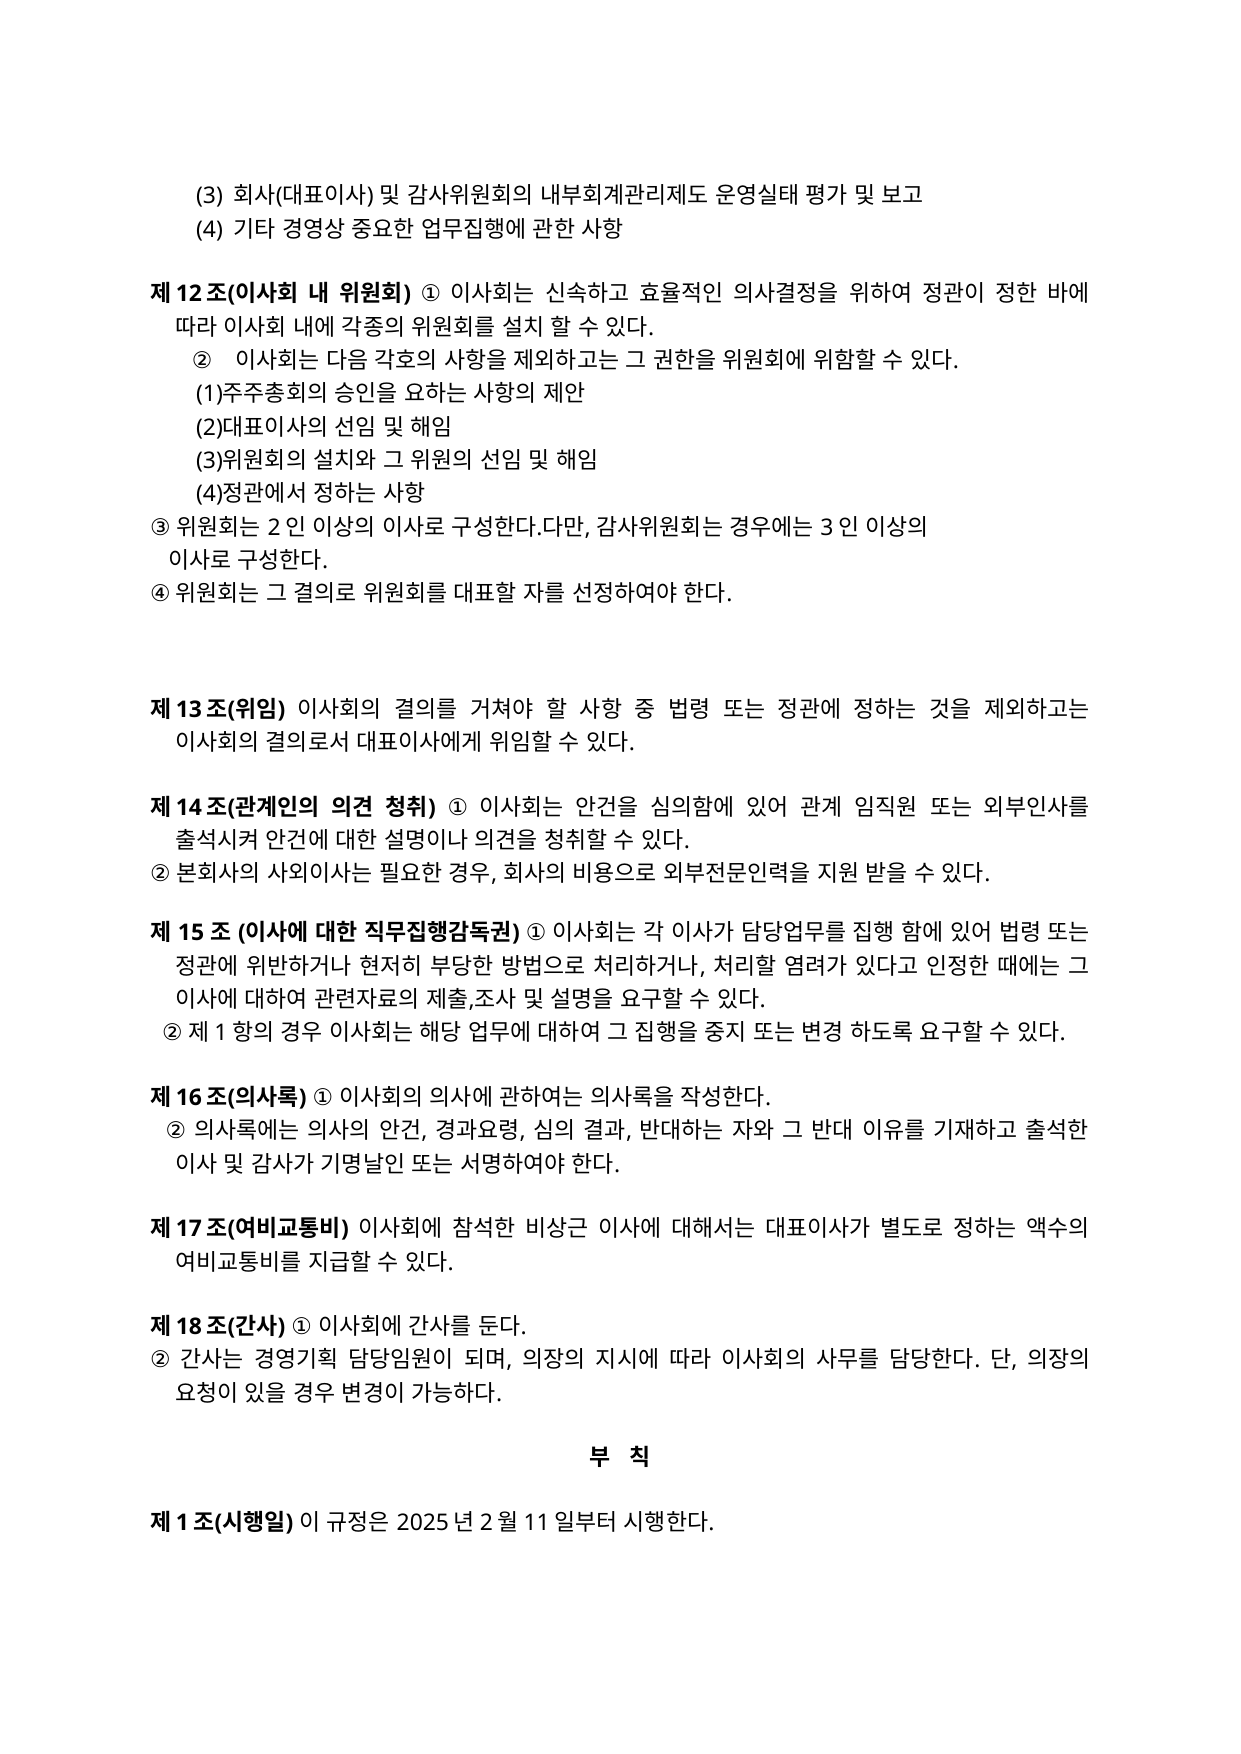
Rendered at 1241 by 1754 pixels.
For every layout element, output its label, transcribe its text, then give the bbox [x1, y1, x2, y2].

list 회사(대표이사) 및 감사위원회의 내부회계관리제도 운영실태 평가 및 보고 [196, 177, 1090, 211]
text ② 의사록에는 의사의 안건, 경과요령, 심의 결과, 반대하는 자와 그 반대 이유를 기재하고 출석한 이사 및 감사가 기명날인 또는 서명하여야 한다. [150, 1112, 1090, 1179]
text ④위원회는 그 결의로 위원회를 대표할 자를 선정하여야 한다. [150, 575, 1090, 608]
text 제14조(관계인의 의견 청취) ① 이사회는 안건을 심의함에 있어 관계 임직원 또는 외부인사를 출석시켜 안건에 대한 설명이나 의견을 청취할 수 있다. [150, 789, 1090, 855]
text 제1조(시행일) 이 규정은 2025년 2월 11일부터 시행한다. [150, 1504, 1090, 1537]
text 제12조(이사회 내 위원회) ① 이사회는 신속하고 효율적인 의사결정을 위하여 정관이 정한 바에 따라 이사회 내에 각종의 위원회를 설치 할 수 있다. [150, 275, 1090, 342]
text 이사로 구성한다. [150, 542, 1090, 575]
text (2)대표이사의 선임 및 해임 [150, 408, 1090, 442]
text ② 간사는 경영기획 담당임원이 되며, 의장의 지시에 따라 이사회의 사무를 담당한다. 단, 의장의 요청이 있을 경우 변경이 가능하다. [150, 1341, 1090, 1408]
list 기타 경영상 중요한 업무집행에 관한 사항 [196, 211, 1090, 244]
list 이사회는 다음 각호의 사항을 제외하고는 그 권한을 위원회에 위함할 수 있다. [192, 342, 1090, 375]
text 제 15 조 (이사에 대한 직무집행감독권) ① 이사회는 각 이사가 담당업무를 집행 함에 있어 법령 또는 정관에 위반하거나 현저히 부당한 방법으로 처리하거나, 처리할 염려가 있다고 인정한 때에는 그 이사에 대하여 관련자료의 제출,조사 및 설명을 요구할 수 있다. [150, 914, 1090, 1014]
text ② 제1항의 경우 이사회는 해당 업무에 대하여 그 집행을 중지 또는 변경 하도록 요구할 수 있다. [150, 1014, 1090, 1047]
text (3)위원회의 설치와 그 위원의 선임 및 해임 [150, 442, 1090, 475]
text 제18조(간사) ① 이사회에 간사를 둔다. [150, 1308, 1090, 1341]
text 제13조(위임) 이사회의 결의를 거쳐야 할 사항 중 법령 또는 정관에 정하는 것을 제외하고는 이사회의 결의로서 대표이사에게 위임할 수 있다. [150, 691, 1090, 757]
text 부 칙 [150, 1439, 1090, 1472]
text 제16조(의사록) ① 이사회의 의사에 관하여는 의사록을 작성한다. [150, 1079, 1090, 1112]
text (1)주주총회의 승인을 요하는 사항의 제안 [150, 375, 1090, 408]
text ③ 위원회는 2인 이상의 이사로 구성한다.다만, 감사위원회는 경우에는 3인 이상의 [150, 508, 1090, 542]
text 제17조(여비교통비) 이사회에 참석한 비상근 이사에 대해서는 대표이사가 별도로 정하는 액수의 여비교통비를 지급할 수 있다. [150, 1210, 1090, 1277]
text (4)정관에서 정하는 사항 [150, 475, 1090, 508]
text ② 본회사의 사외이사는 필요한 경우, 회사의 비용으로 외부전문인력을 지원 받을 수 있다. [150, 855, 1090, 889]
